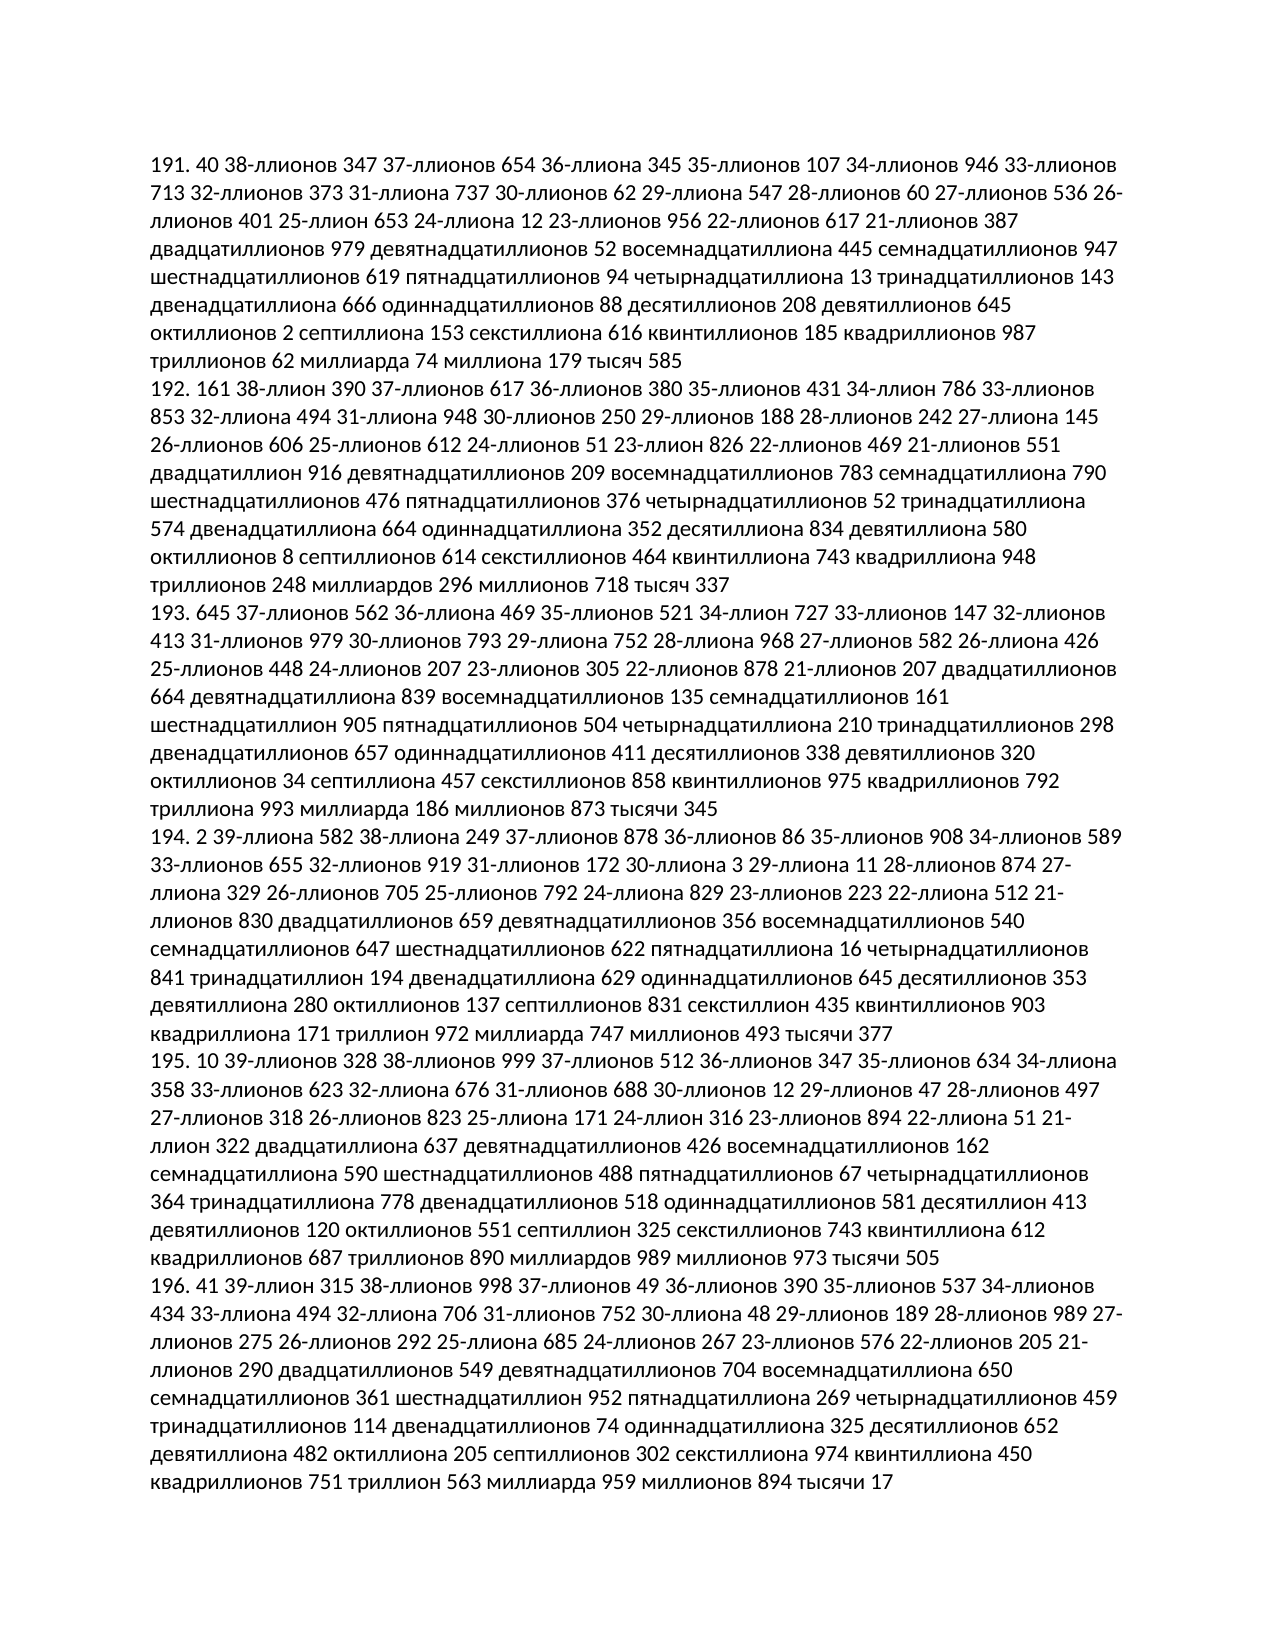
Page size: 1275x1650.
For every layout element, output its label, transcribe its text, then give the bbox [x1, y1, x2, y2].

text 193. 645 37-ллионов 562 36-ллиона 469 35-ллионов 521 34-ллион 727 33-ллионов 147 32-ллионов 413 31-ллионов 979 30-ллионов 793 29-ллиона 752 28-ллиона 968 27-ллионов 582 26-ллиона 426 25-ллионов 448 24-ллионов 207 23-ллионов 305 22-ллионов 878 21-ллионов 207 двадцатиллионов 664 девятнадцатиллиона 839 восемнадцатиллионов 135 семнадцатиллионов 161 шестнадцатиллион 905 пятнадцатиллионов 504 четырнадцатиллиона 210 тринадцатиллионов 298 двенадцатиллионов 657 одиннадцатиллионов 411 десятиллионов 338 девятиллионов 320 октиллионов 34 септиллиона 457 секстиллионов 858 квинтиллионов 975 квадриллионов 792 триллиона 993 миллиарда 186 миллионов 873 тысячи 345 [150, 598, 1125, 822]
text 192. 161 38-ллион 390 37-ллионов 617 36-ллионов 380 35-ллионов 431 34-ллион 786 33-ллионов 853 32-ллиона 494 31-ллиона 948 30-ллионов 250 29-ллионов 188 28-ллионов 242 27-ллиона 145 26-ллионов 606 25-ллионов 612 24-ллионов 51 23-ллион 826 22-ллионов 469 21-ллионов 551 двадцатиллион 916 девятнадцатиллионов 209 восемнадцатиллионов 783 семнадцатиллиона 790 шестнадцатиллионов 476 пятнадцатиллионов 376 четырнадцатиллионов 52 тринадцатиллиона 574 двенадцатиллиона 664 одиннадцатиллиона 352 десятиллиона 834 девятиллиона 580 октиллионов 8 септиллионов 614 секстиллионов 464 квинтиллиона 743 квадриллиона 948 триллионов 248 миллиардов 296 миллионов 718 тысяч 337 [150, 374, 1125, 598]
text 195. 10 39-ллионов 328 38-ллионов 999 37-ллионов 512 36-ллионов 347 35-ллионов 634 34-ллиона 358 33-ллионов 623 32-ллиона 676 31-ллионов 688 30-ллионов 12 29-ллионов 47 28-ллионов 497 27-ллионов 318 26-ллионов 823 25-ллиона 171 24-ллион 316 23-ллионов 894 22-ллиона 51 21-ллион 322 двадцатиллиона 637 девятнадцатиллионов 426 восемнадцатиллионов 162 семнадцатиллиона 590 шестнадцатиллионов 488 пятнадцатиллионов 67 четырнадцатиллионов 364 тринадцатиллиона 778 двенадцатиллионов 518 одиннадцатиллионов 581 десятиллион 413 девятиллионов 120 октиллионов 551 септиллион 325 секстиллионов 743 квинтиллиона 612 квадриллионов 687 триллионов 890 миллиардов 989 миллионов 973 тысячи 505 [150, 1047, 1125, 1271]
text 191. 40 38-ллионов 347 37-ллионов 654 36-ллиона 345 35-ллионов 107 34-ллионов 946 33-ллионов 713 32-ллионов 373 31-ллиона 737 30-ллионов 62 29-ллиона 547 28-ллионов 60 27-ллионов 536 26-ллионов 401 25-ллион 653 24-ллиона 12 23-ллионов 956 22-ллионов 617 21-ллионов 387 двадцатиллионов 979 девятнадцатиллионов 52 восемнадцатиллиона 445 семнадцатиллионов 947 шестнадцатиллионов 619 пятнадцатиллионов 94 четырнадцатиллиона 13 тринадцатиллионов 143 двенадцатиллиона 666 одиннадцатиллионов 88 десятиллионов 208 девятиллионов 645 октиллионов 2 септиллиона 153 секстиллиона 616 квинтиллионов 185 квадриллионов 987 триллионов 62 миллиарда 74 миллиона 179 тысяч 585 [150, 150, 1125, 374]
text 194. 2 39-ллиона 582 38-ллиона 249 37-ллионов 878 36-ллионов 86 35-ллионов 908 34-ллионов 589 33-ллионов 655 32-ллионов 919 31-ллионов 172 30-ллиона 3 29-ллиона 11 28-ллионов 874 27-ллиона 329 26-ллионов 705 25-ллионов 792 24-ллиона 829 23-ллионов 223 22-ллиона 512 21-ллионов 830 двадцатиллионов 659 девятнадцатиллионов 356 восемнадцатиллионов 540 семнадцатиллионов 647 шестнадцатиллионов 622 пятнадцатиллиона 16 четырнадцатиллионов 841 тринадцатиллион 194 двенадцатиллиона 629 одиннадцатиллионов 645 десятиллионов 353 девятиллиона 280 октиллионов 137 септиллионов 831 секстиллион 435 квинтиллионов 903 квадриллиона 171 триллион 972 миллиарда 747 миллионов 493 тысячи 377 [150, 822, 1125, 1047]
text 196. 41 39-ллион 315 38-ллионов 998 37-ллионов 49 36-ллионов 390 35-ллионов 537 34-ллионов 434 33-ллиона 494 32-ллиона 706 31-ллионов 752 30-ллиона 48 29-ллионов 189 28-ллионов 989 27-ллионов 275 26-ллионов 292 25-ллиона 685 24-ллионов 267 23-ллионов 576 22-ллионов 205 21-ллионов 290 двадцатиллионов 549 девятнадцатиллионов 704 восемнадцатиллиона 650 семнадцатиллионов 361 шестнадцатиллион 952 пятнадцатиллиона 269 четырнадцатиллионов 459 тринадцатиллионов 114 двенадцатиллионов 74 одиннадцатиллиона 325 десятиллионов 652 девятиллиона 482 октиллиона 205 септиллионов 302 секстиллиона 974 квинтиллиона 450 квадриллионов 751 триллион 563 миллиарда 959 миллионов 894 тысячи 17 [150, 1271, 1125, 1495]
